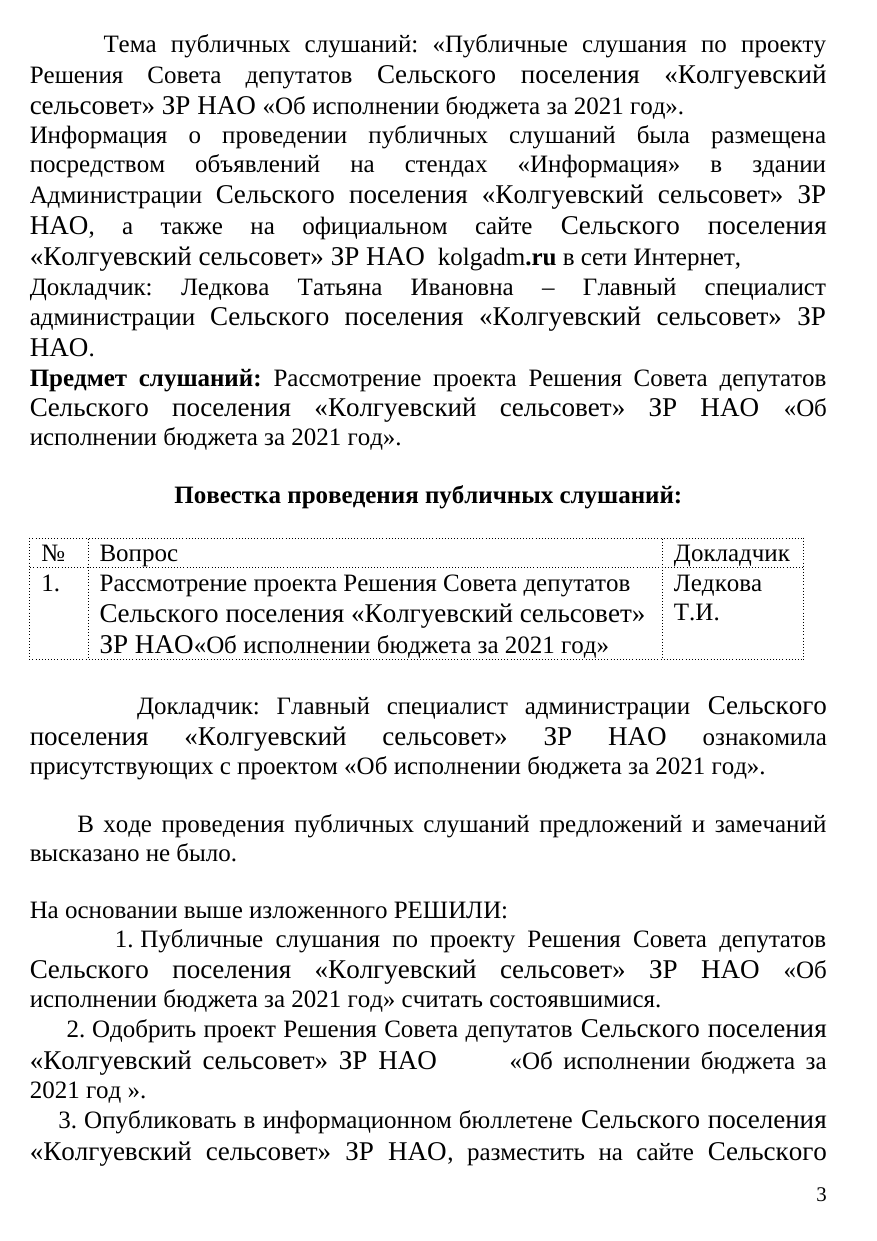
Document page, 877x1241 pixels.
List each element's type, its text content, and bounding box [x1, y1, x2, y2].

table_header Вопрос [88, 538, 662, 567]
text Тема публичных слушаний: «Публичные слушания по проекту Решения Совета депутатов Сельского поселения «Колгуевский сельсовет» ЗР НАО «Об исполнении бюджета за 2021 год». [29, 29, 827, 121]
text Докладчик: Ледкова Татьяна Ивановна – Главный специалист администрации Сельского поселения «Колгуевский сельсовет» ЗР НАО. [29, 272, 827, 363]
text В ходе проведения публичных слушаний предложений и замечаний высказано не было. [29, 809, 827, 866]
table_cell 1. [30, 567, 88, 659]
table_cell Ледкова Т.И. [663, 567, 803, 659]
text Информация о проведении публичных слушаний была размещена посредством объявлений на стендах «Информация» в здании Администрации Сельского поселения «Колгуевский сельсовет» ЗР НАО, а также на официальном сайте Сельского поселения «Колгуевский сельсовет» ЗР НАО kolgadm.ru в сети Интернет, [29, 121, 827, 272]
text 2. Одобрить проект Решения Совета депутатов Сельского поселения «Колгуевский сельсовет» ЗР НАО «Об исполнении бюджета за 2021 год ». [29, 1013, 827, 1104]
text 1. Публичные слушания по проекту Решения Совета депутатов Сельского поселения «Колгуевский сельсовет» ЗР НАО «Об исполнении бюджета за 2021 год» считать состоявшимися. [29, 924, 827, 1013]
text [29, 1104, 827, 1166]
table_header № [30, 538, 88, 567]
text На основании выше изложенного РЕШИЛИ: [29, 895, 827, 924]
text Докладчик: Главный специалист администрации Сельского поселения «Колгуевский сельсовет» ЗР НАО ознакомила присутствующих с проектом «Об исполнении бюджета за 2021 год». [29, 689, 827, 780]
text Предмет слушаний: Рассмотрение проекта Решения Совета депутатов Сельского поселения «Колгуевский сельсовет» ЗР НАО «Об исполнении бюджета за 2021 год». [29, 363, 827, 451]
table_cell Рассмотрение проекта Решения Совета депутатов Сельского поселения «Колгуевский сельсовет» ЗР НАО«Об исполнении бюджета за 2021 год» [88, 567, 662, 659]
table_header Докладчик [663, 538, 803, 567]
text Повестка проведения публичных слушаний: [29, 480, 827, 509]
